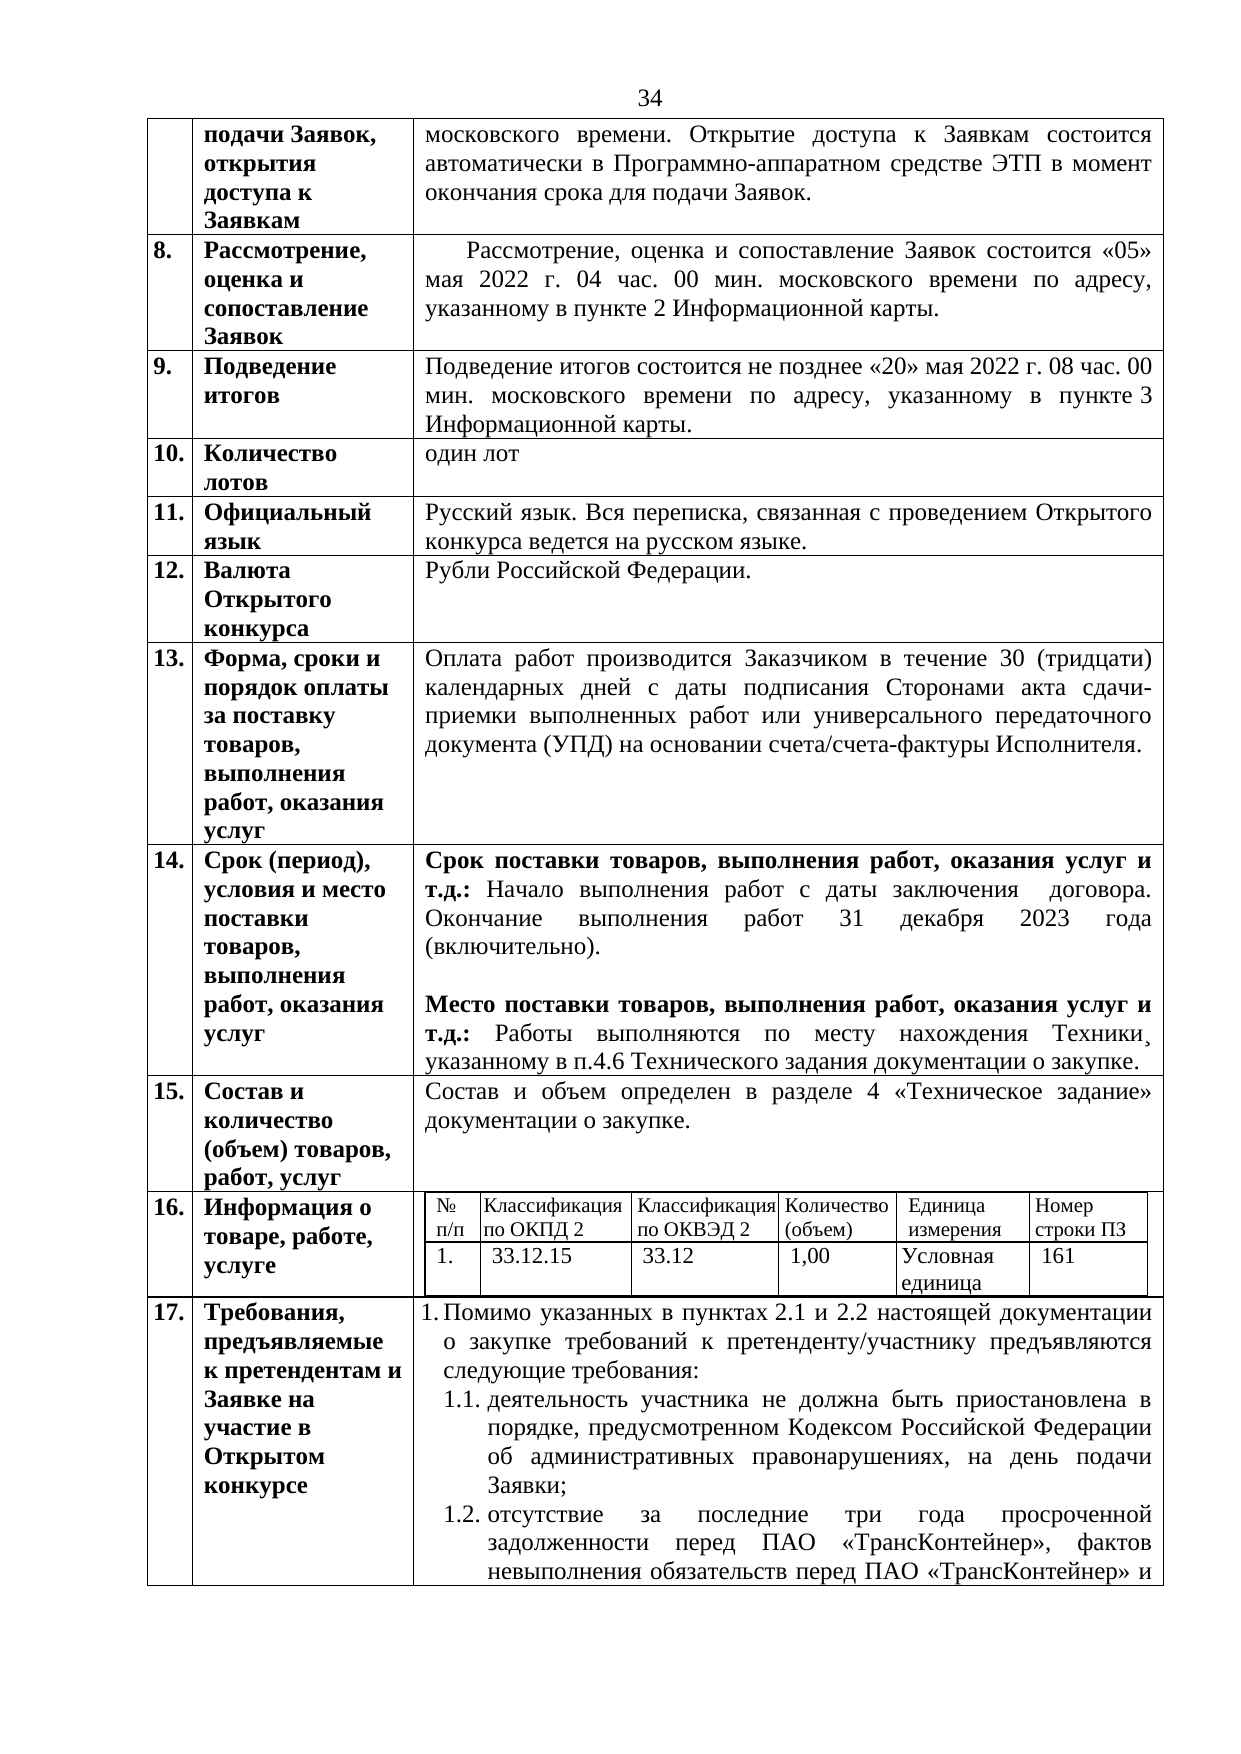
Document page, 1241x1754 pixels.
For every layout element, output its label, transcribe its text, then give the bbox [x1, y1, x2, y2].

table_cell 9. [148, 351, 192, 437]
table_cell Информация о товаре, работе, услуге [193, 1192, 413, 1296]
table_cell 16. [148, 1192, 192, 1296]
table_cell [426, 1243, 480, 1295]
table_cell 7. [148, 119, 192, 234]
table_cell [632, 1243, 778, 1295]
table_cell Официальный язык [193, 497, 413, 554]
table_cell [897, 1243, 1029, 1295]
table_cell один лот [414, 439, 1163, 496]
table_cell Подведение итогов состоится не позднее «20» мая 2022 г. 08 час. 00 мин. московского времени по адресу, указанному в пункте 3 Информационной карты. [414, 351, 1163, 437]
table_cell [1148, 1192, 1163, 1296]
table_cell Подведение итогов [193, 351, 413, 437]
table_cell 17. [148, 1298, 192, 1585]
table_cell 10. [148, 439, 192, 496]
table_cell Состав и количество (объем) товаров, работ, услуг [193, 1076, 413, 1191]
table_cell 8. [148, 235, 192, 350]
table_cell Рубли Российской Федерации. [414, 556, 1163, 642]
table_cell [632, 1193, 778, 1241]
table_cell Рассмотрение, оценка и сопоставление Заявок [193, 235, 413, 350]
table_cell Оплата работ производится Заказчиком в течение 30 (тридцати) календарных дней с даты подписания Сторонами акта сдачи-приемки выполненных работ или универсального передаточного документа (УПД) на основании счета/счета-фактуры Исполнителя. [414, 643, 1163, 844]
table_cell [779, 1193, 896, 1241]
table_cell 11. [148, 497, 192, 554]
table_cell Количество лотов [193, 439, 413, 496]
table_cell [193, 1298, 413, 1585]
table_cell Русский язык. Вся переписка, связанная с проведением Открытого конкурса ведется на русском языке. [414, 497, 1163, 554]
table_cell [414, 1298, 1163, 1585]
table_cell 12. [148, 556, 192, 642]
table_cell Срок поставки товаров, выполнения работ, оказания услуг и т.д.: Начало выполнения работ с даты заключения договора. Окончание выполнения работ 31 декабря 2023 года (включительно). Место поставки товаров, выполнения работ, оказания услуг и т.д.: Работы выполняются по месту нахождения Техники¸ указанному в п.4.6 Технического задания документации о закупке. [414, 845, 1163, 1075]
table_cell [897, 1193, 1029, 1241]
table_cell [414, 1192, 424, 1296]
table_cell [426, 1193, 480, 1241]
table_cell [414, 119, 1163, 234]
table_cell Форма, сроки и порядок оплаты за поставку товаров, выполнения работ, оказания услуг [193, 643, 413, 844]
table_cell Срок (период), условия и место поставки товаров, выполнения работ, оказания услуг [193, 845, 413, 1075]
table_cell [1030, 1193, 1147, 1241]
table_cell 13. [148, 643, 192, 844]
table_cell [481, 1193, 631, 1241]
table_cell Рассмотрение, оценка и сопоставление Заявок состоится «05» мая 2022 г. 04 час. 00 мин. московского времени по адресу, указанному в пункте 2 Информационной карты. [414, 235, 1163, 350]
table_cell [779, 1243, 896, 1295]
table_cell Валюта Открытого конкурса [193, 556, 413, 642]
table_cell 14. [148, 845, 192, 1075]
table_cell [481, 1243, 631, 1295]
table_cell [193, 119, 413, 234]
table_cell Состав и объем определен в разделе 4 «Техническое задание» документации о закупке. [414, 1076, 1163, 1191]
table_cell [1030, 1243, 1147, 1295]
table_cell 15. [148, 1076, 192, 1191]
